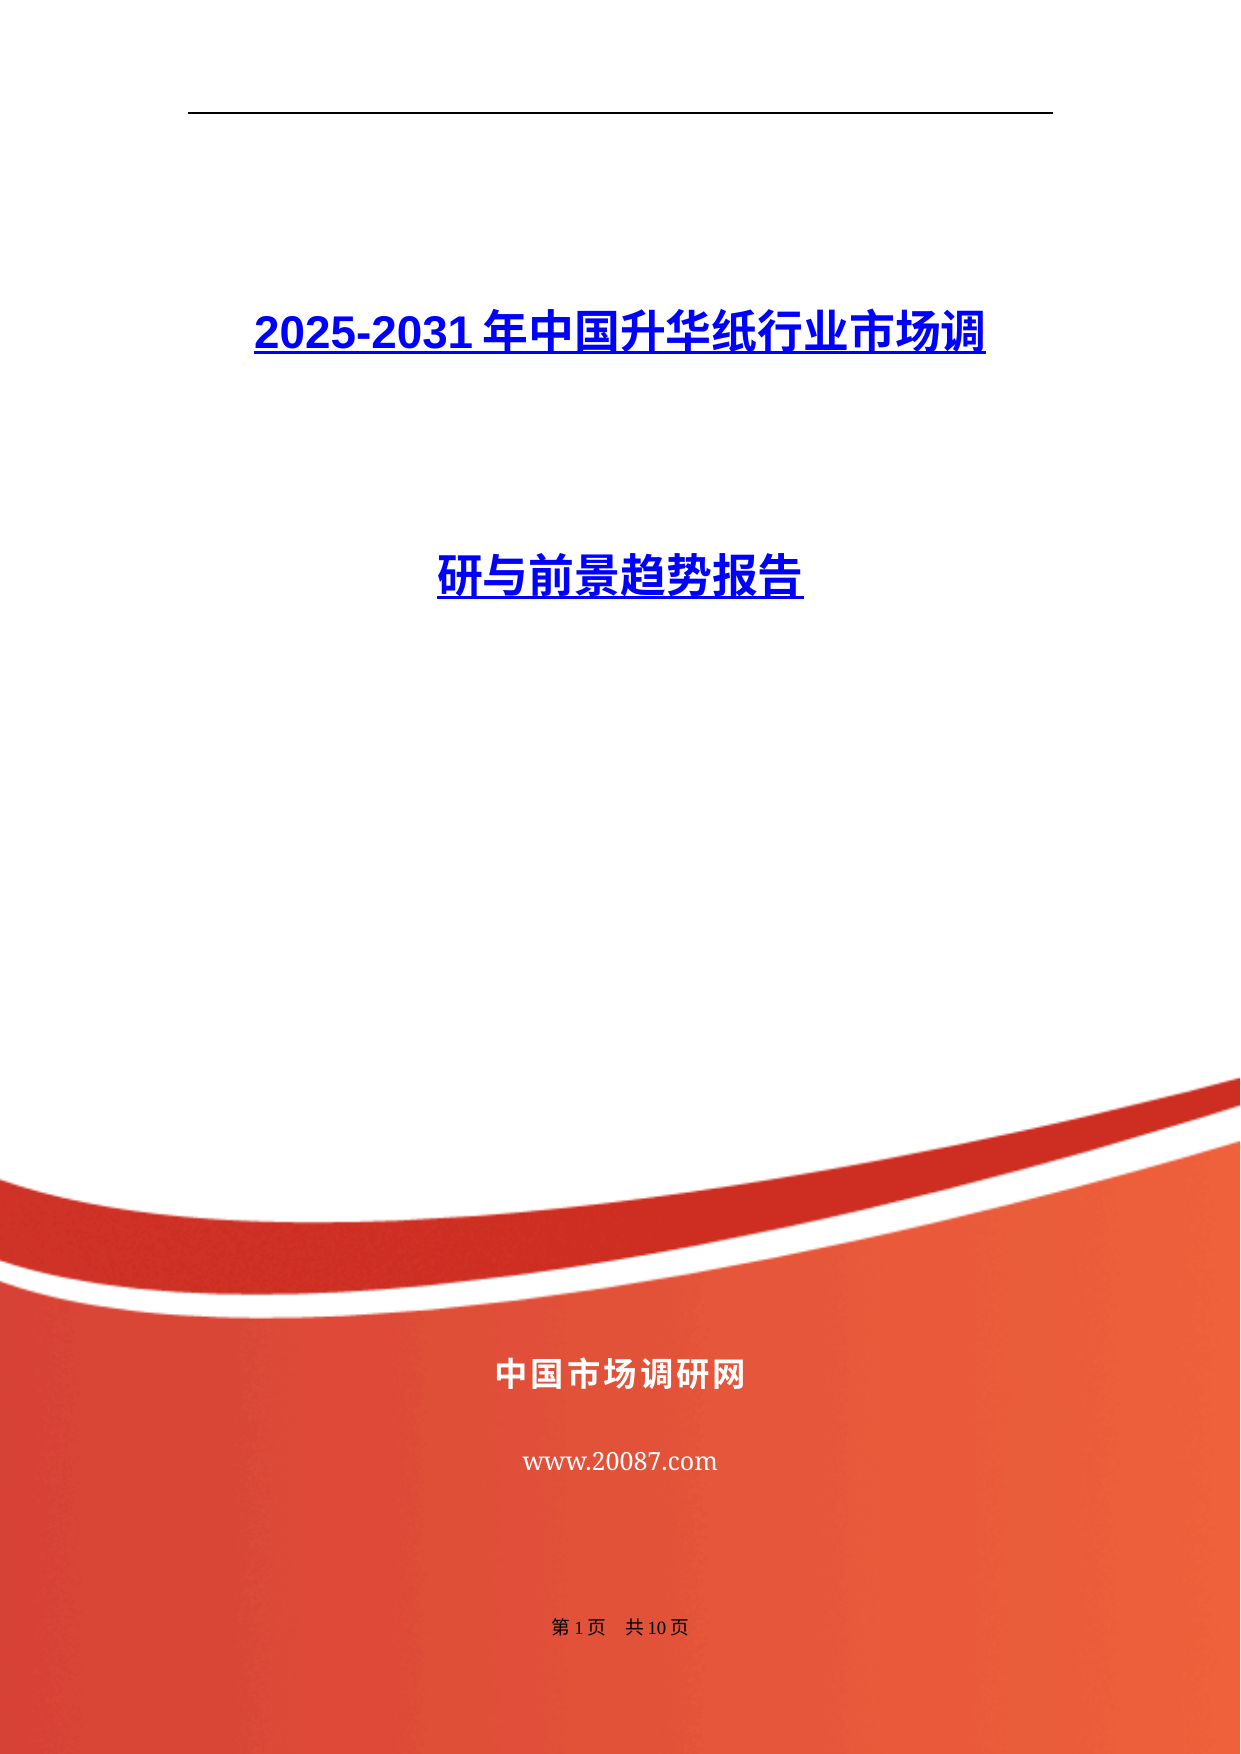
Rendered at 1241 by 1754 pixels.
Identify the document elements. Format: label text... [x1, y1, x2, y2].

table_header 2025-2031年中国升华纸行业市场调研与前景趋势报告 [188, 207, 1053, 773]
picture [0, 1006, 1241, 1754]
text www.20087.com [187, 1428, 1053, 1493]
subtitle 中国市场调研网 [187, 1339, 1053, 1404]
